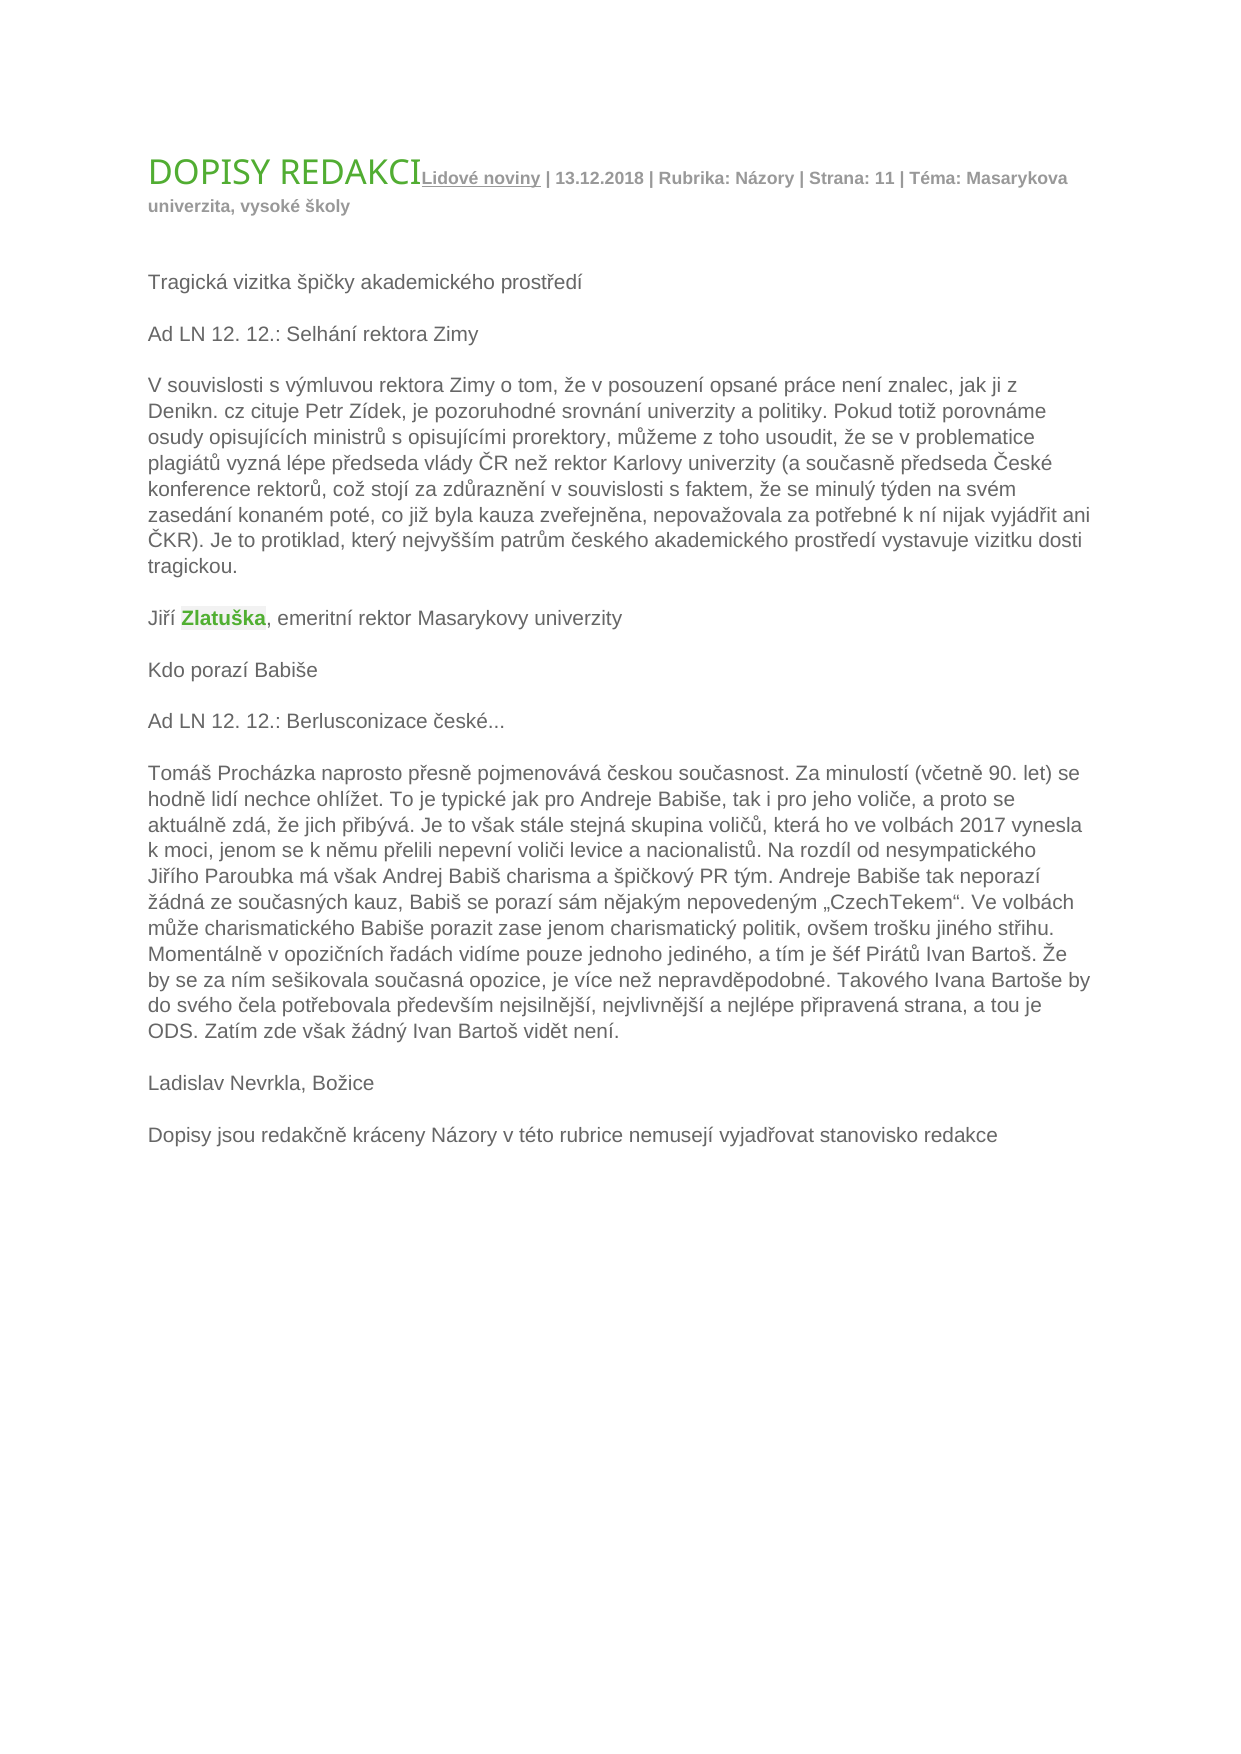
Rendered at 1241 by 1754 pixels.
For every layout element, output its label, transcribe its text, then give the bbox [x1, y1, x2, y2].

text DOPISY REDAKCILidové noviny | 13.12.2018 | Rubrika: Názory | Strana: 11 | Téma: Masarykova univerzita, vysoké školy Tragická vizitka špičky akademického prostředí Ad LN 12. 12.: Selhání rektora Zimy V souvislosti s výmluvou rektora Zimy o tom, že v posouzení opsané práce není znalec, jak ji z Denikn. cz cituje Petr Zídek, je pozoruhodné srovnání univerzity a politiky. Pokud totiž porovnáme osudy opisujících ministrů s opisujícími prorektory, můžeme z toho usoudit, že se v problematice plagiátů vyzná lépe předseda vlády ČR než rektor Karlovy univerzity (a současně předseda České konference rektorů, což stojí za zdůraznění v souvislosti s faktem, že se minulý týden na svém zasedání konaném poté, co již byla kauza zveřejněna, nepovažovala za potřebné k ní nijak vyjádřit ani ČKR). Je to protiklad, který nejvyšším patrům českého akademického prostředí vystavuje vizitku dosti tragickou. Jiří Zlatuška, emeritní rektor Masarykovy univerzity Kdo porazí Babiše Ad LN 12. 12.: Berlusconizace české... Tomáš Procházka naprosto přesně pojmenovává českou současnost. Za minulostí (včetně 90. let) se hodně lidí nechce ohlížet. To je typické jak pro Andreje Babiše, tak i pro jeho voliče, a proto se aktuálně zdá, že jich přibývá. Je to však stále stejná skupina voličů, která ho ve volbách 2017 vynesla k moci, jenom se k němu přelili nepevní voliči levice a nacionalistů. Na rozdíl od nesympatického Jiřího Paroubka má však Andrej Babiš charisma a špičkový PR tým. Andreje Babiše tak neporazí žádná ze současných kauz, Babiš se porazí sám nějakým nepovedeným „CzechTekem“. Ve volbách může charismatického Babiše porazit zase jenom charismatický politik, ovšem trošku jiného střihu. Momentálně v opozičních řadách vidíme pouze jednoho jediného, a tím je šéf Pirátů Ivan Bartoš. Že by se za ním sešikovala současná opozice, je více než nepravděpodobné. Takového Ivana Bartoše by do svého čela potřebovala především nejsilnější, nejvlivnější a nejlépe připravená strana, a tou je ODS. Zatím zde však žádný Ivan Bartoš vidět není. Ladislav Nevrkla, Božice Dopisy jsou redakčně kráceny Názory v této rubrice nemusejí vyjadřovat stanovisko redakce [148, 148, 1093, 1177]
